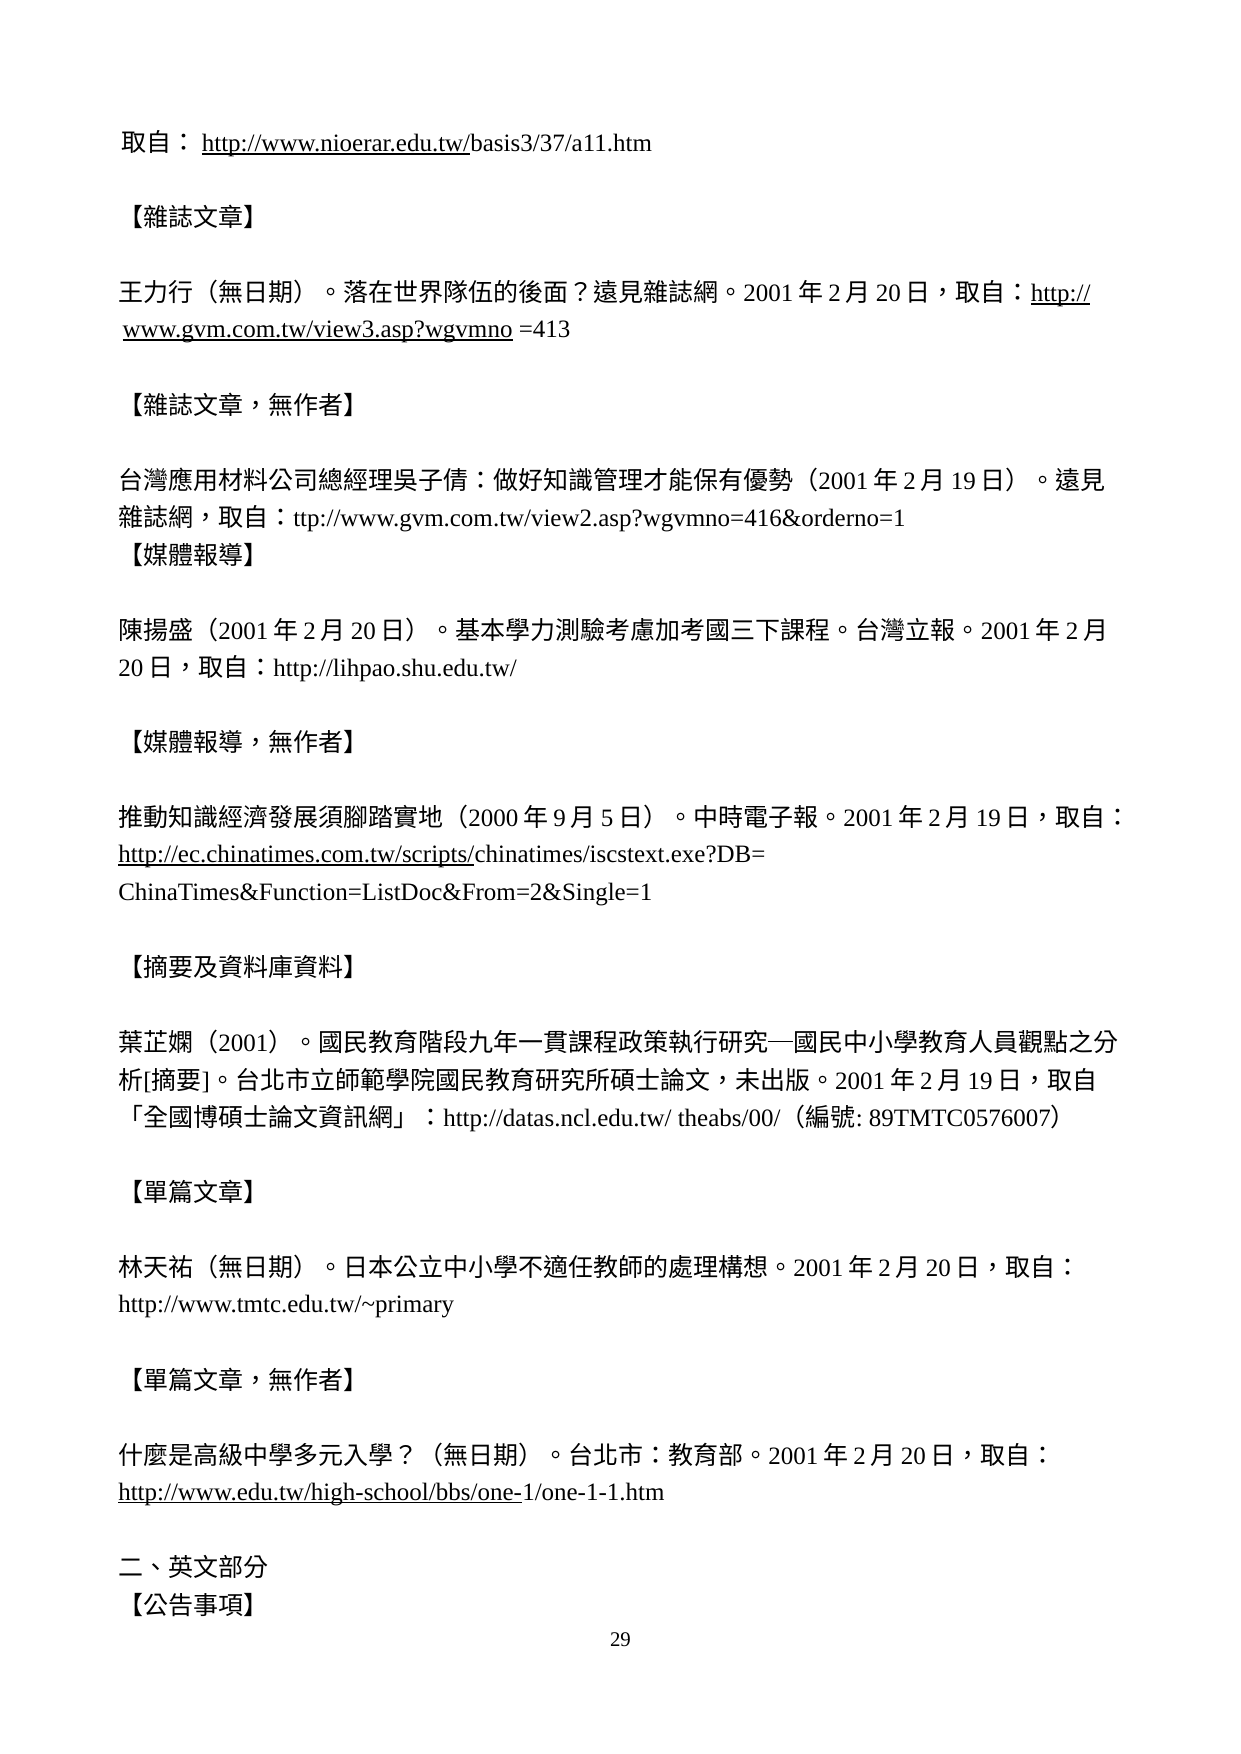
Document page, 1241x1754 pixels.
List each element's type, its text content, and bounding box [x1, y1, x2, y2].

text 推動知識經濟發展須腳踏實地（2000年9月5日）。中時電子報。2001年2月19日，取自：http://ec.chinatimes.com.tw/scripts/chinatimes/iscstext.exe?DB= ChinaTimes&Function=ListDoc&From=2&Single=1 [118, 797, 1122, 910]
text 【單篇文章，無作者】 [118, 1360, 1122, 1397]
text 台灣應用材料公司總經理吳子倩：做好知識管理才能保有優勢（2001年2月19日）。遠見雜誌網，取自：ttp://www.gvm.com.tw/view2.asp?wgvmno=416&orderno=1 [118, 460, 1122, 535]
text 林天祐（無日期）。日本公立中小學不適任教師的處理構想。2001年2月20日，取自：http://www.tmtc.edu.tw/~primary [118, 1247, 1122, 1322]
text 葉芷嫻（2001）。國民教育階段九年一貫課程政策執行研究─國民中小學教育人員觀點之分析[摘要]。台北市立師範學院國民教育研究所碩士論文，未出版。2001年2月19日，取自「全國博碩士論文資訊網」：http://datas.ncl.edu.tw/ theabs/00/（編號: 89TMTC0576007） [118, 1022, 1122, 1135]
text 什麼是高級中學多元入學？（無日期）。台北市：教育部。2001年2月20日，取自：http://www.edu.tw/high-school/bbs/one-1/one-1-1.htm [118, 1435, 1122, 1510]
text 【雜誌文章，無作者】 [118, 385, 1122, 422]
text 二、英文部分 [118, 1547, 1122, 1585]
text 【摘要及資料庫資料】 [118, 947, 1122, 985]
text 【單篇文章】 [118, 1172, 1122, 1210]
text 【雜誌文章】 [118, 197, 1122, 235]
text 【媒體報導，無作者】 [118, 722, 1122, 760]
text 王力行（無日期）。落在世界隊伍的後面？遠見雜誌網。2001年2月20日，取自：http://www.gvm.com.tw/view3.asp?wgvmno =413 [118, 272, 1122, 347]
text 【媒體報導】 [118, 535, 1122, 572]
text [118, 122, 1122, 160]
text 【公告事項】 [118, 1585, 1122, 1622]
text 陳揚盛（2001年2月20日）。基本學力測驗考慮加考國三下課程。台灣立報。2001年2月20日，取自：http://lihpao.shu.edu.tw/ [118, 610, 1122, 685]
